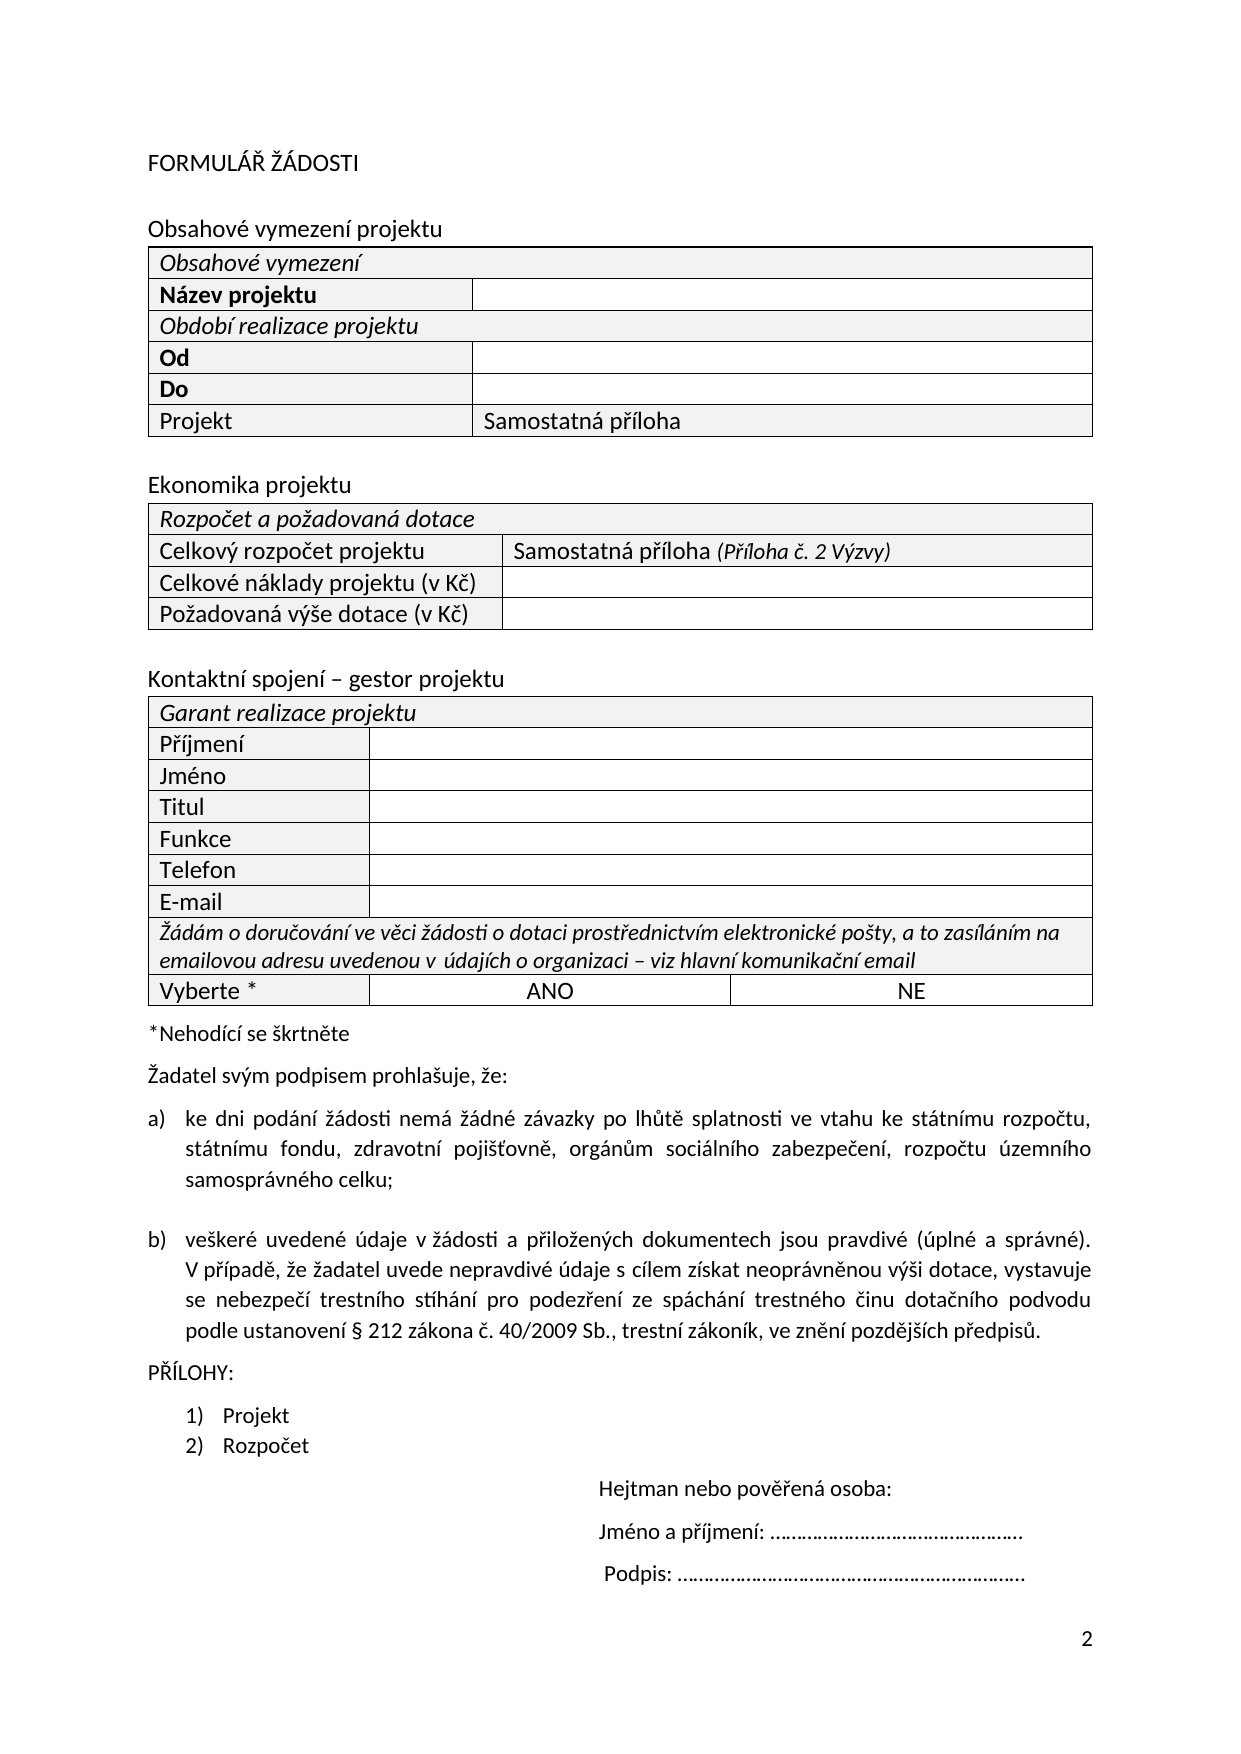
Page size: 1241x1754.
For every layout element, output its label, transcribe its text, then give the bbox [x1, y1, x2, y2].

table_cell Telefon [149, 855, 369, 885]
table_cell [473, 279, 1092, 309]
table_cell NE [731, 975, 1092, 1005]
table_cell [503, 598, 1092, 629]
text Obsahové vymezení projektu [148, 213, 1093, 244]
table_header Garant realizace projektu [149, 697, 1092, 727]
text FORMULÁŘ ŽÁDOSTI [148, 148, 1093, 178]
text PŘÍLOHY: [148, 1358, 1093, 1386]
table_cell Samostatná příloha [473, 405, 1092, 436]
table_cell [370, 886, 1092, 917]
table_cell ANO [370, 975, 730, 1005]
table_cell Titul [149, 791, 369, 822]
table_cell Vyberte * [149, 975, 369, 1005]
list veškeré uvedené údaje v žádosti a přiložených dokumentech jsou pravdivé (úplné a správné). V případě, že žadatel uvede nepravdivé údaje s cílem získat neoprávněnou výši dotace, vystavuje se nebezpečí trestního stíhání pro podezření ze spáchání trestného činu dotačního podvodu podle ustanovení § 212 zákona č. 40/2009 Sb., trestní zákoník, ve znění pozdějších předpisů. [148, 1225, 1093, 1344]
text Kontaktní spojení – gestor projektu [148, 663, 1093, 693]
table_cell Funkce [149, 823, 369, 853]
list ke dni podání žádosti nemá žádné závazky po lhůtě splatnosti ve vtahu ke státnímu rozpočtu, státnímu fondu, zdravotní pojišťovně, orgánům sociálního zabezpečení, rozpočtu územního samosprávného celku; [148, 1104, 1093, 1193]
table_cell Projekt [149, 405, 472, 436]
table_cell Název projektu [149, 279, 472, 309]
text Jméno a příjmení: ………………………………………… [516, 1517, 1093, 1545]
table_cell Samostatná příloha (Příloha č. 2 Výzvy) [503, 535, 1092, 566]
table_header Obsahové vymezení [149, 248, 1092, 278]
text *Nehodící se škrtněte [148, 1019, 1093, 1047]
list Projekt [185, 1401, 1093, 1429]
text Podpis: ………………………………………………………… [516, 1559, 1093, 1587]
table_cell [370, 855, 1092, 885]
table_cell [370, 728, 1092, 759]
table_cell Od [149, 342, 472, 373]
table_cell [503, 567, 1092, 597]
table_cell [370, 791, 1092, 822]
table_cell [473, 342, 1092, 373]
table_cell E-mail [149, 886, 369, 917]
table_cell Do [149, 374, 472, 404]
text Ekonomika projektu [148, 470, 1093, 500]
table_header Rozpočet a požadovaná dotace [149, 504, 1092, 534]
table_cell Celkový rozpočet projektu [149, 535, 502, 566]
table_cell [370, 823, 1092, 853]
table_cell Žádám o doručování ve věci žádosti o dotaci prostřednictvím elektronické pošty, a to zasíláním na emailovou adresu uvedenou v údajích o organizaci – viz hlavní komunikační email [149, 918, 1092, 974]
table_cell Období realizace projektu [149, 311, 1092, 341]
list Rozpočet [185, 1431, 1093, 1459]
text Žadatel svým podpisem prohlašuje, že: [148, 1062, 1093, 1089]
table_cell [473, 374, 1092, 404]
table_cell Příjmení [149, 728, 369, 759]
text Hejtman nebo pověřená osoba: [516, 1474, 1093, 1502]
table_cell Celkové náklady projektu (v Kč) [149, 567, 502, 597]
table_cell Požadovaná výše dotace (v Kč) [149, 598, 502, 629]
table_cell Jméno [149, 760, 369, 790]
table_cell [370, 760, 1092, 790]
